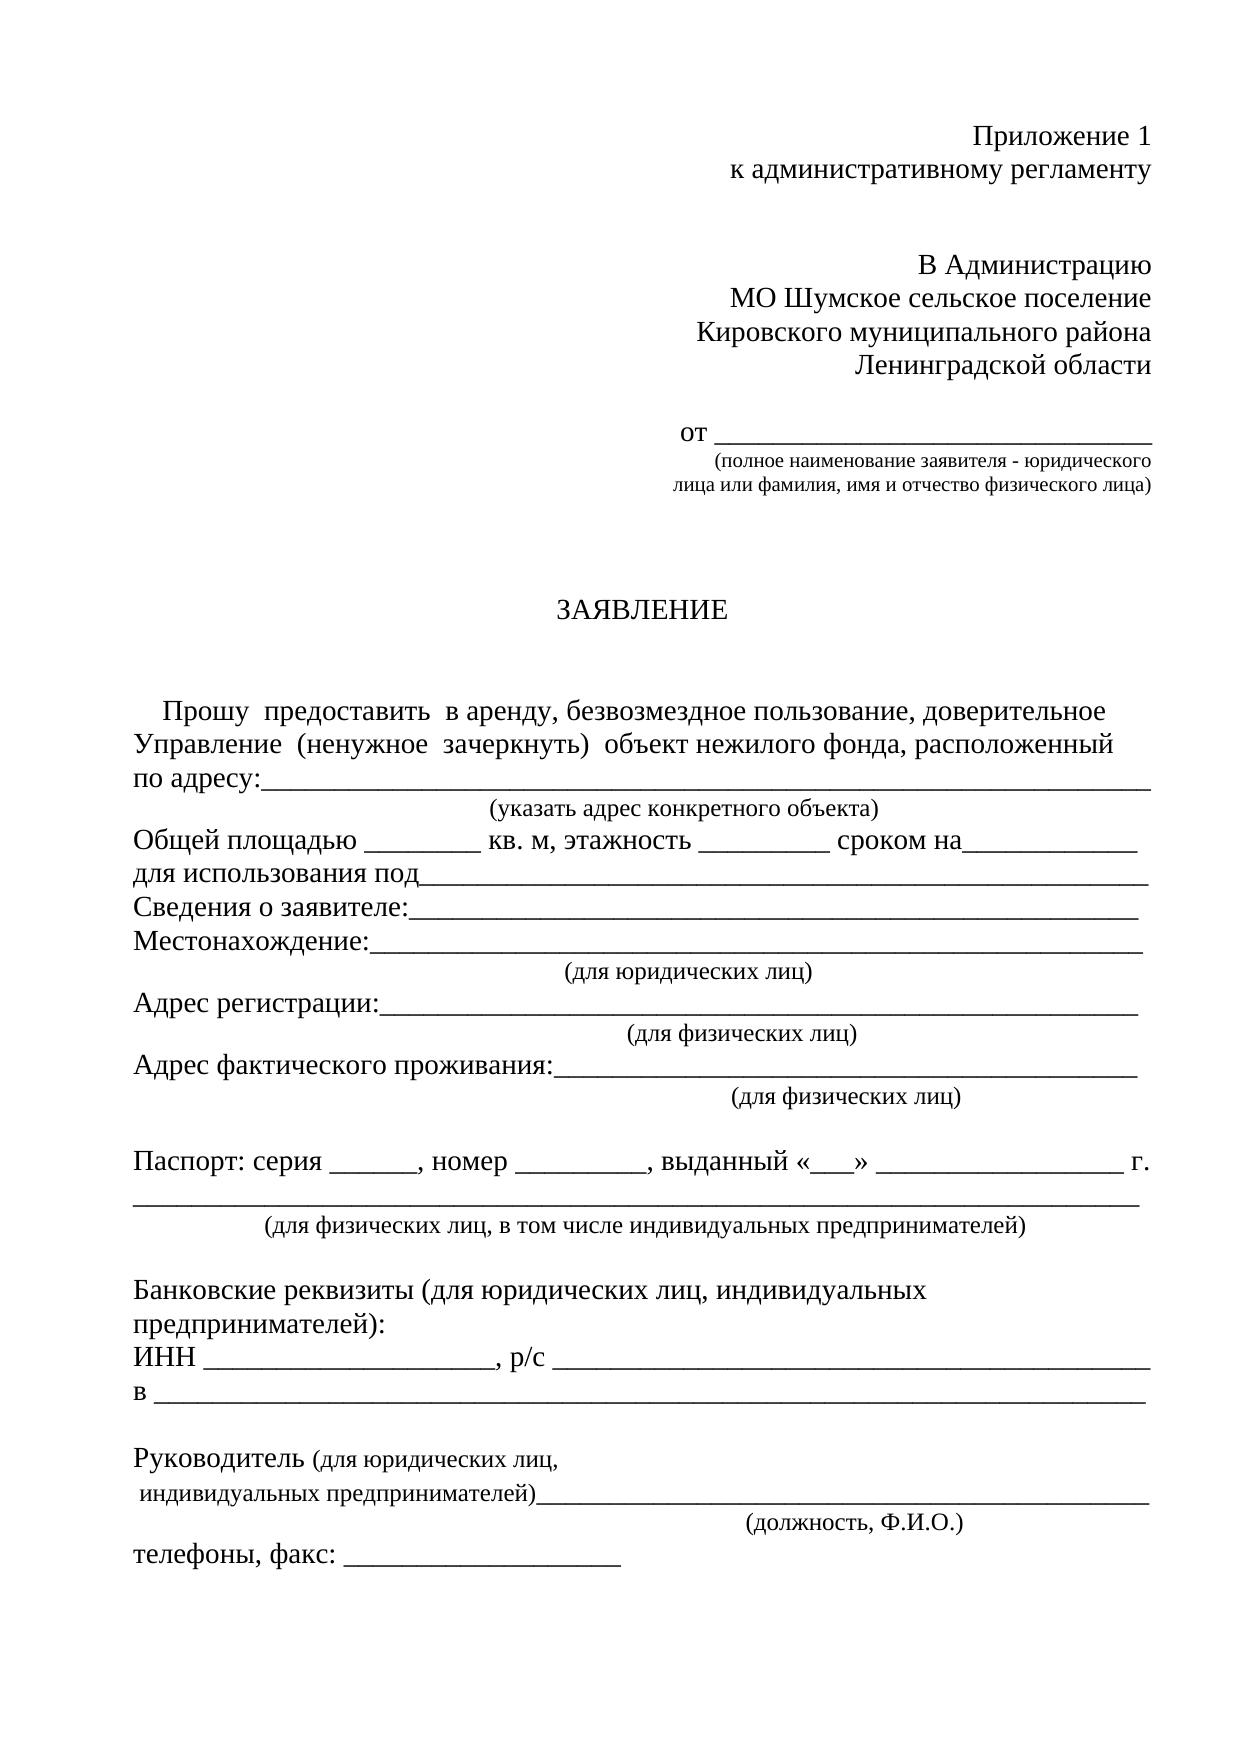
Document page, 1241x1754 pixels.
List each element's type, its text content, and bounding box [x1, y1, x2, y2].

text лица или фамилия, имя и отчество физического лица) [133, 472, 1152, 496]
text ЗАЯВЛЕНИЕ [133, 592, 1152, 626]
text Кировского муниципального района [133, 314, 1152, 347]
text (для физических лиц) [133, 1081, 1152, 1109]
text Прошу предоставить в аренду, безвозмездное пользование, доверительное Управление (ненужное зачеркнуть) объект нежилого фонда, расположенный по адресу:_____________________________________________________________ [133, 693, 1152, 793]
text индивидуальных предпринимателей)__________________________________________ [133, 1474, 1152, 1507]
text Банковские реквизиты (для юридических лиц, индивидуальных предпринимателей): [133, 1272, 1152, 1339]
text от ______________________________ [133, 414, 1152, 448]
text (для физических лиц) [133, 1018, 1152, 1047]
text (должность, Ф.И.О.) [133, 1507, 1152, 1536]
text Руководитель (для юридических лиц, [133, 1440, 1152, 1474]
text (для физических лиц, в том числе индивидуальных предпринимателей) [133, 1210, 1152, 1239]
text МО Шумское сельское поселение [133, 280, 1152, 314]
text Ленинградской области [133, 347, 1152, 381]
text Приложение 1 [133, 118, 1152, 152]
text для использования под__________________________________________________ [133, 856, 1152, 889]
text в ____________________________________________________________________ [133, 1373, 1152, 1407]
text В Администрацию [133, 247, 1152, 280]
text Местонахождение:_____________________________________________________ [133, 923, 1152, 956]
text (полное наименование заявителя - юридического [133, 448, 1152, 472]
text Общей площадью ________ кв. м, этажность _________ сроком на____________ [133, 822, 1152, 856]
text (для юридических лиц) [133, 956, 1152, 985]
text телефоны, факс: ___________________ [133, 1536, 1152, 1569]
text к административному регламенту [133, 152, 1152, 185]
text (указать адрес конкретного объекта) [133, 793, 1152, 822]
text Адрес регистрации:____________________________________________________ [133, 985, 1152, 1018]
text ИНН ____________________, р/с _________________________________________ [133, 1339, 1152, 1373]
text Паспорт: серия ______, номер _________, выданный «___» _________________ г. [133, 1143, 1152, 1177]
text Адрес фактического проживания:________________________________________ [133, 1047, 1152, 1081]
text Сведения о заявителе:__________________________________________________ [133, 889, 1152, 923]
text _____________________________________________________________________ [133, 1177, 1152, 1210]
